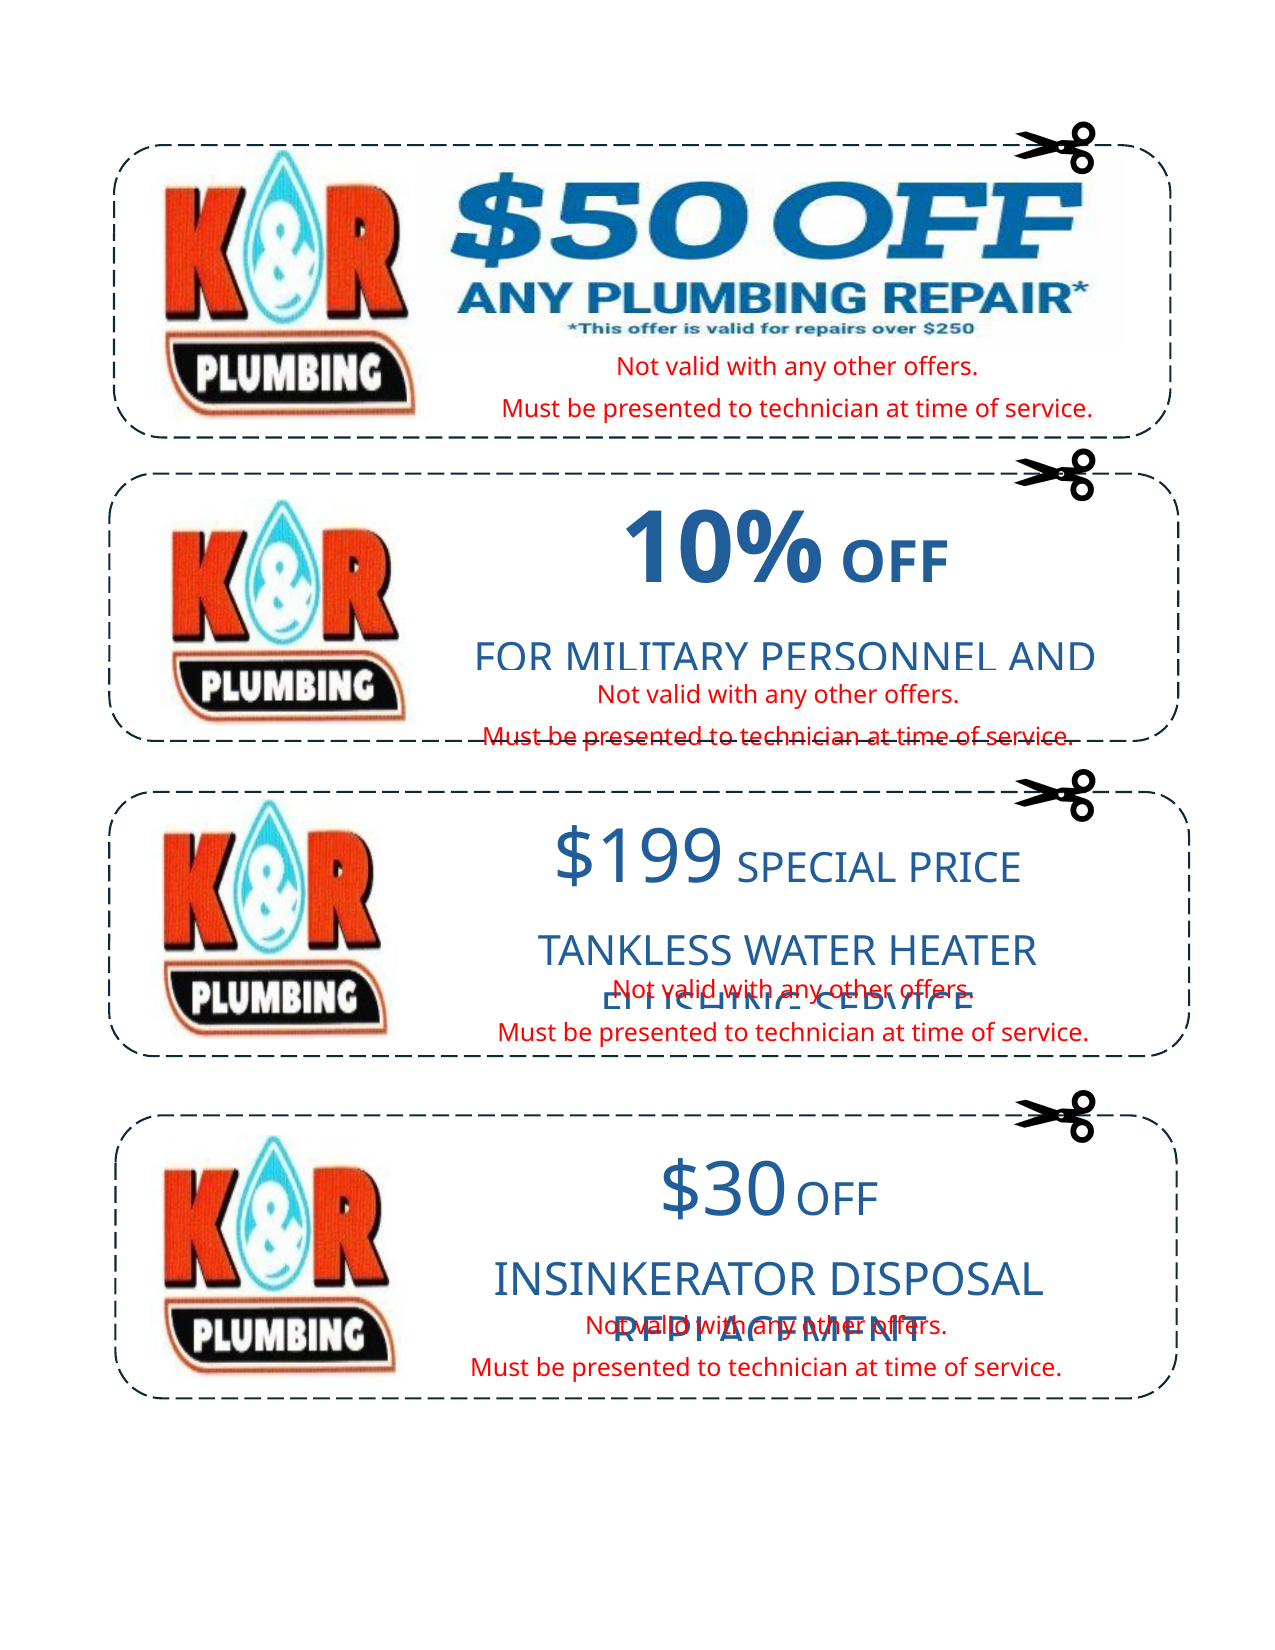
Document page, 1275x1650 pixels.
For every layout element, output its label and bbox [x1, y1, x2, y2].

picture [992, 728, 1124, 861]
picture [150, 799, 403, 1039]
picture [158, 499, 422, 725]
picture [150, 1135, 412, 1377]
picture [150, 81, 1125, 420]
picture [993, 408, 1124, 540]
picture [993, 1049, 1124, 1182]
